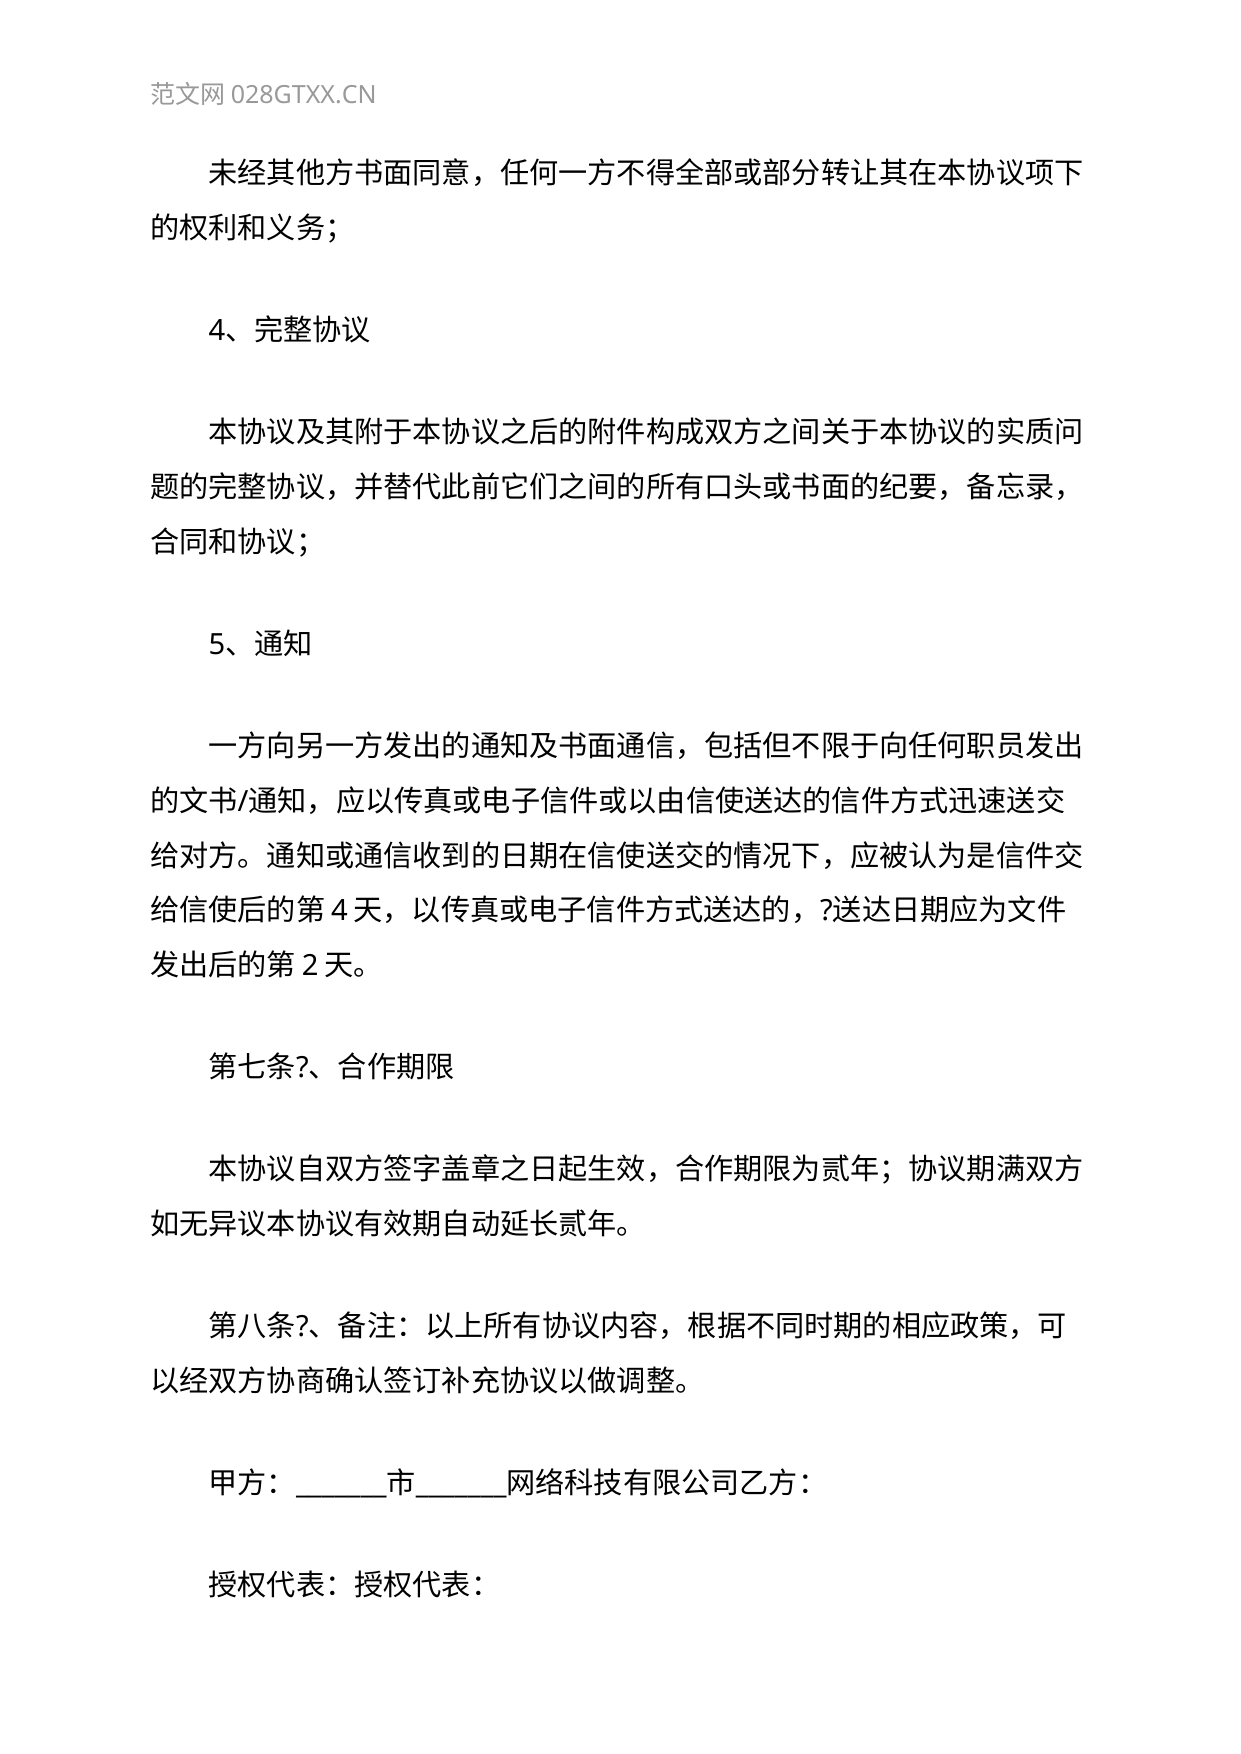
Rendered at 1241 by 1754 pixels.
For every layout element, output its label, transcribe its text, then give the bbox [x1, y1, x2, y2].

text 授权代表：授权代表： [150, 1561, 1090, 1604]
text 5、通知 [150, 620, 1090, 663]
text 本协议自双方签字盖章之日起生效，合作期限为贰年；协议期满双方如无异议本协议有效期自动延长贰年。 [150, 1146, 1090, 1243]
text 第七条?、合作期限 [150, 1044, 1090, 1086]
text 4、完整协议 [150, 307, 1090, 349]
text 甲方：_______市_______网络科技有限公司乙方： [150, 1459, 1090, 1502]
text 未经其他方书面同意，任何一方不得全部或部分转让其在本协议项下的权利和义务； [150, 150, 1090, 247]
text 一方向另一方发出的通知及书面通信，包括但不限于向任何职员发出的文书/通知，应以传真或电子信件或以由信使送达的信件方式迅速送交给对方。通知或通信收到的日期在信使送交的情况下，应被认为是信件交给信使后的第4天，以传真或电子信件方式送达的，?送达日期应为文件发出后的第2天。 [150, 722, 1090, 984]
text 第八条?、备注：以上所有协议内容，根据不同时期的相应政策，可以经双方协商确认签订补充协议以做调整。 [150, 1303, 1090, 1400]
text 本协议及其附于本协议之后的附件构成双方之间关于本协议的实质问题的完整协议，并替代此前它们之间的所有口头或书面的纪要，备忘录，合同和协议； [150, 409, 1090, 561]
